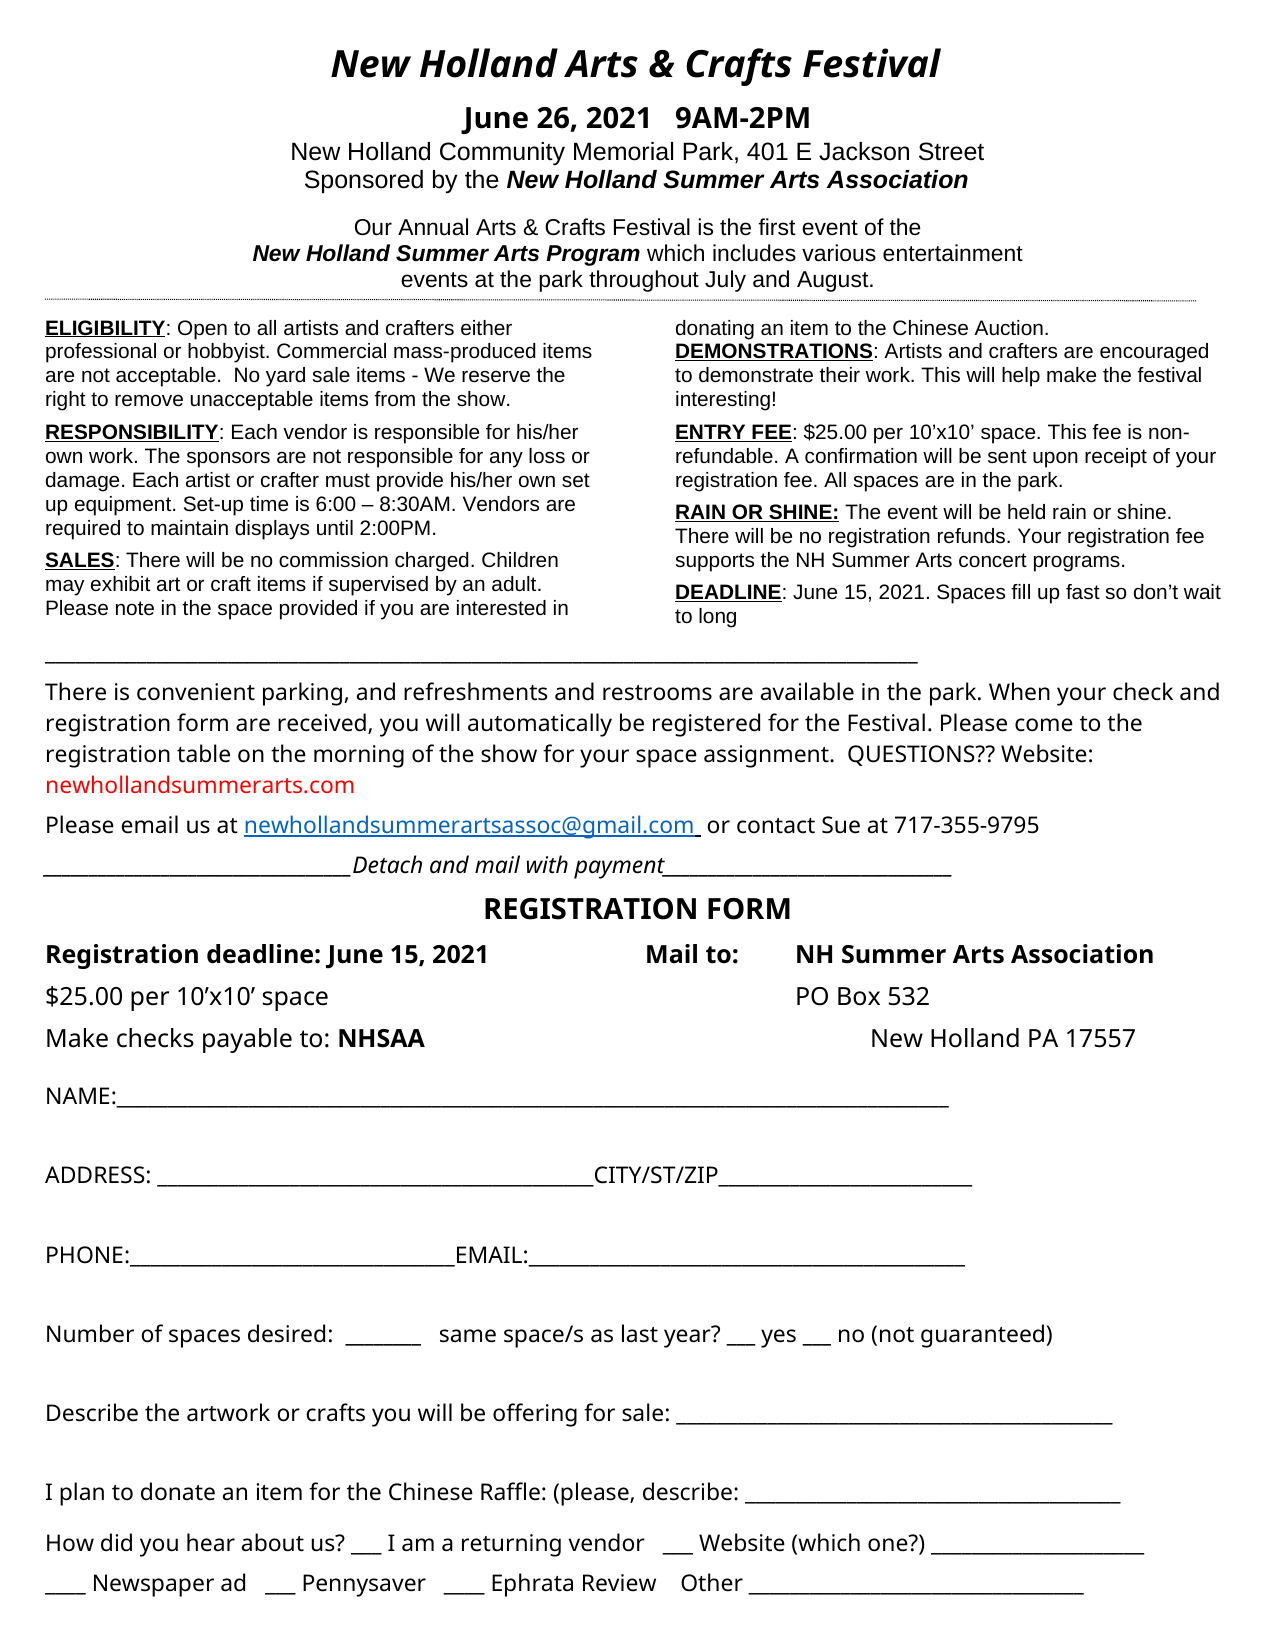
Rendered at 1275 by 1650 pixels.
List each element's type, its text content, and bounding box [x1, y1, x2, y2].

text I plan to donate an item for the Chinese Raffle: (please, describe: _____________________________________ [45, 1476, 1230, 1507]
text DEADLINE: June 15, 2021. Spaces fill up fast so don’t wait to long [675, 580, 1230, 628]
text How did you hear about us? ___ I am a returning vendor ___ Website (which one?) _____________________ [45, 1527, 1230, 1558]
text SALES: There will be no commission charged. Children may exhibit art or craft items if supervised by an adult. Please note in the space provided if you are interested in donating an item to the Chinese Auction. DEMONSTRATIONS: Artists and crafters are encouraged to demonstrate their work. This will help make the festival interesting! [675, 315, 1230, 411]
text __________________________________Detach and mail with payment________________________________ [45, 849, 1230, 880]
text Make checks payable to: NHSAA New Holland PA 17557 [45, 1021, 1230, 1055]
text New Holland Community Memorial Park, 401 E Jackson Street [45, 137, 1230, 165]
text RESPONSIBILITY: Each vendor is responsible for his/her own work. The sponsors are not responsible for any loss or damage. Each artist or crafter must provide his/her own set up equipment. Set-up time is 6:00 – 8:30AM. Vendors are required to maintain displays until 2:00PM. [45, 419, 600, 539]
text SALES: There will be no commission charged. Children may exhibit art or craft items if supervised by an adult. Please note in the space provided if you are interested in donating an item to the Chinese Auction. DEMONSTRATIONS: Artists and crafters are encouraged to demonstrate their work. This will help make the festival interesting! [45, 548, 600, 619]
text NAME:__________________________________________________________________________________ [45, 1080, 1230, 1112]
text ADDRESS: ___________________________________________CITY/ST/ZIP_________________________ [45, 1159, 1230, 1191]
text REGISTRATION FORM [45, 888, 1230, 928]
text New Holland Summer Arts Program which includes various entertainment [45, 240, 1230, 266]
text New Holland Arts & Crafts Festival [45, 37, 1230, 88]
text Sponsored by the New Holland Summer Arts Association [45, 165, 1230, 194]
text June 26, 2021 9AM-2PM [45, 97, 1230, 137]
text PHONE:________________________________EMAIL:___________________________________________ [45, 1239, 1230, 1270]
text events at the park throughout July and August. [45, 266, 1230, 293]
text RAIN OR SHINE: The event will be held rain or shine. There will be no registration refunds. Your registration fee supports the NH Summer Arts concert programs. [675, 500, 1230, 572]
text $25.00 per 10’x10’ space PO Box 532 [45, 979, 1230, 1013]
text Describe the artwork or crafts you will be offering for sale: ___________________________________________ [45, 1397, 1230, 1428]
text Our Annual Arts & Crafts Festival is the first event of the [45, 213, 1230, 240]
text Please email us at newhollandsummerartsassoc@gmail.com or contact Sue at 717-355-9795 [45, 809, 1230, 840]
text There is convenient parking, and refreshments and restrooms are available in the park. When your check and registration form are received, you will automatically be registered for the Festival. Please come to the registration table on the morning of the show for your space assignment. QUESTIONS?? Website: newhollandsummerarts.com [45, 676, 1230, 801]
text ____ Newspaper ad ___ Pennysaver ____ Ephrata Review Other _________________________________ [45, 1566, 1230, 1598]
text Registration deadline: June 15, 2021 Mail to: NH Summer Arts Association [45, 936, 1230, 970]
text ENTRY FEE: $25.00 per 10’x10’ space. This fee is non-refundable. A confirmation will be sent upon receipt of your registration fee. All spaces are in the park. [675, 419, 1230, 491]
text ELIGIBILITY: Open to all artists and crafters either professional or hobbyist. Commercial mass-produced items are not acceptable. No yard sale items - We reserve the right to remove unacceptable items from the show. [45, 315, 600, 411]
text Number of spaces desired: ________ same space/s as last year? ___ yes ___ no (not guaranteed) [45, 1318, 1230, 1349]
text ______________________________________________________________________________________ [45, 636, 1230, 667]
